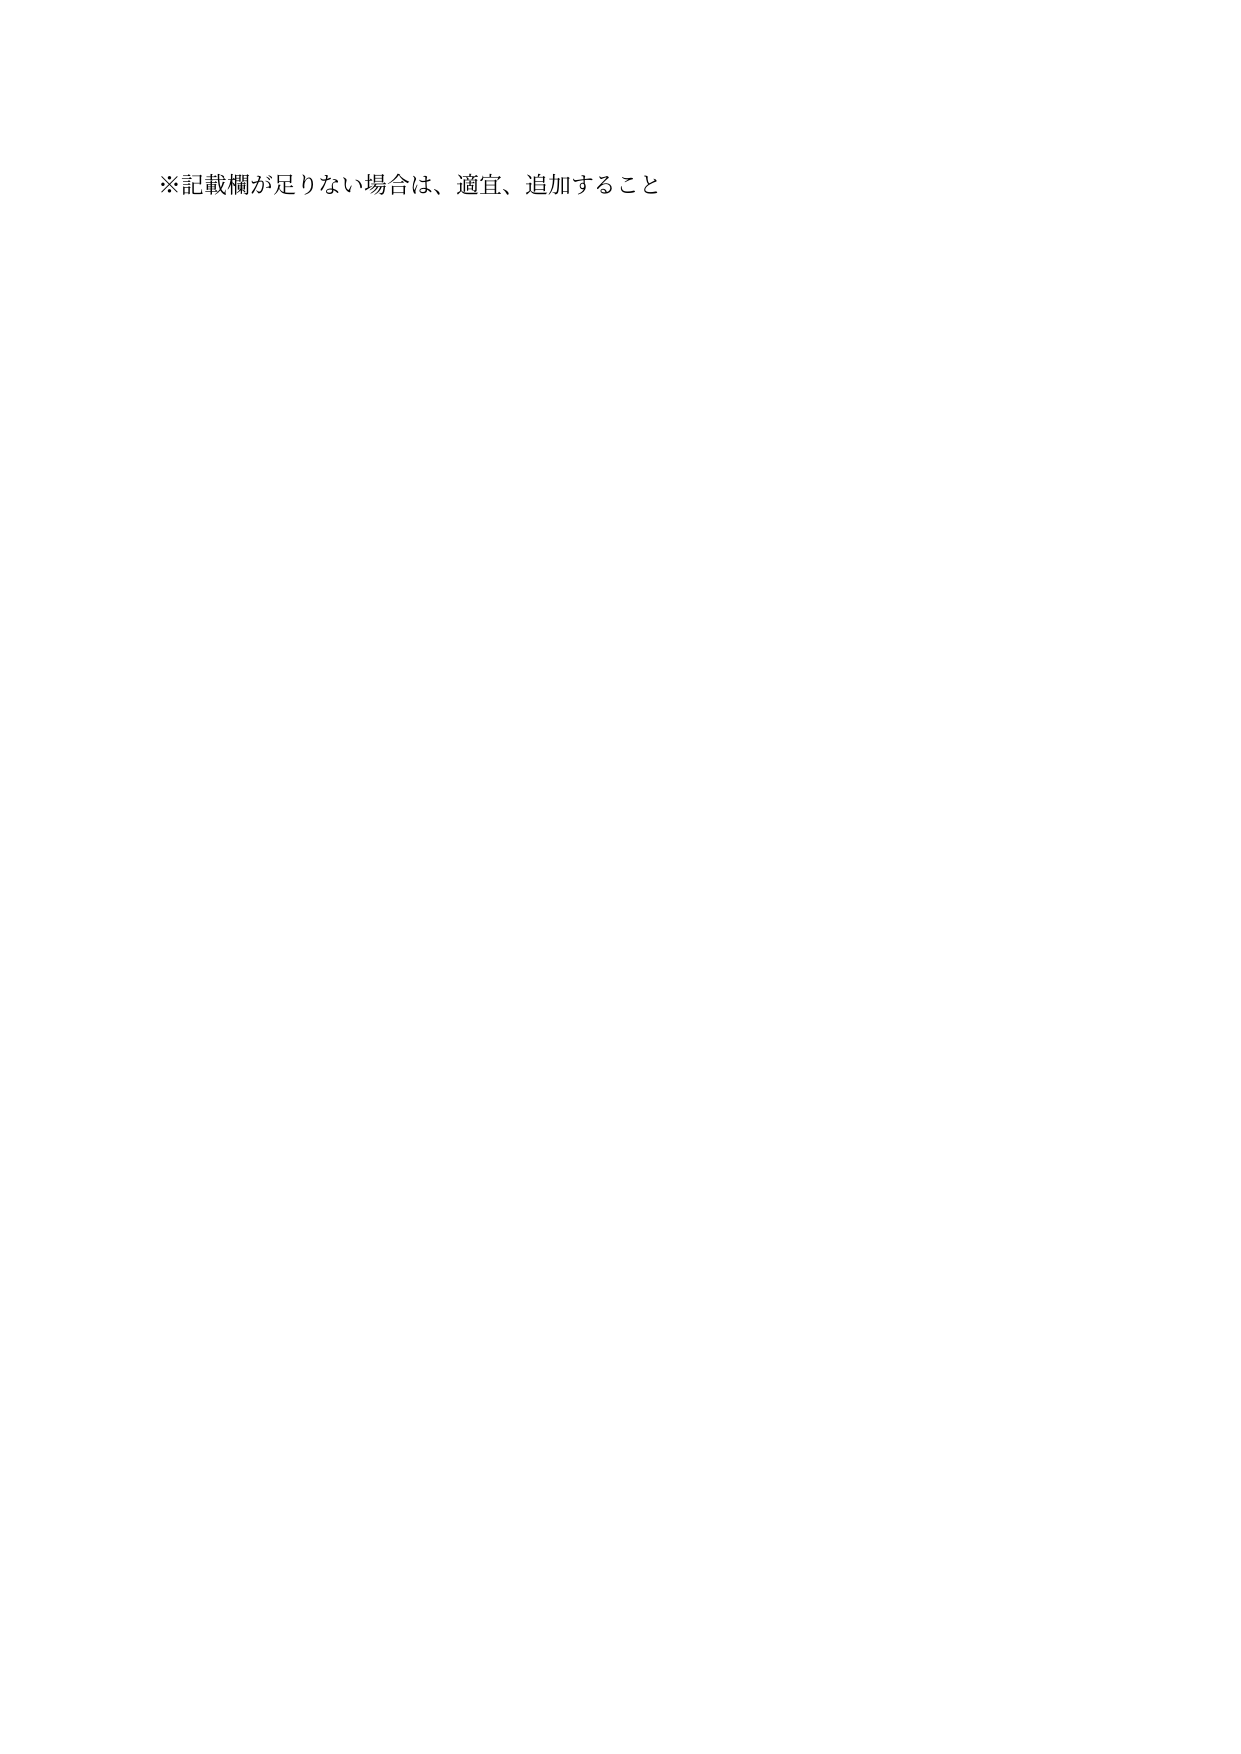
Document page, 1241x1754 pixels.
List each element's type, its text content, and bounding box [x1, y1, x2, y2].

text ※記載欄が足りない場合は、適宜、追加すること [112, 164, 1128, 202]
